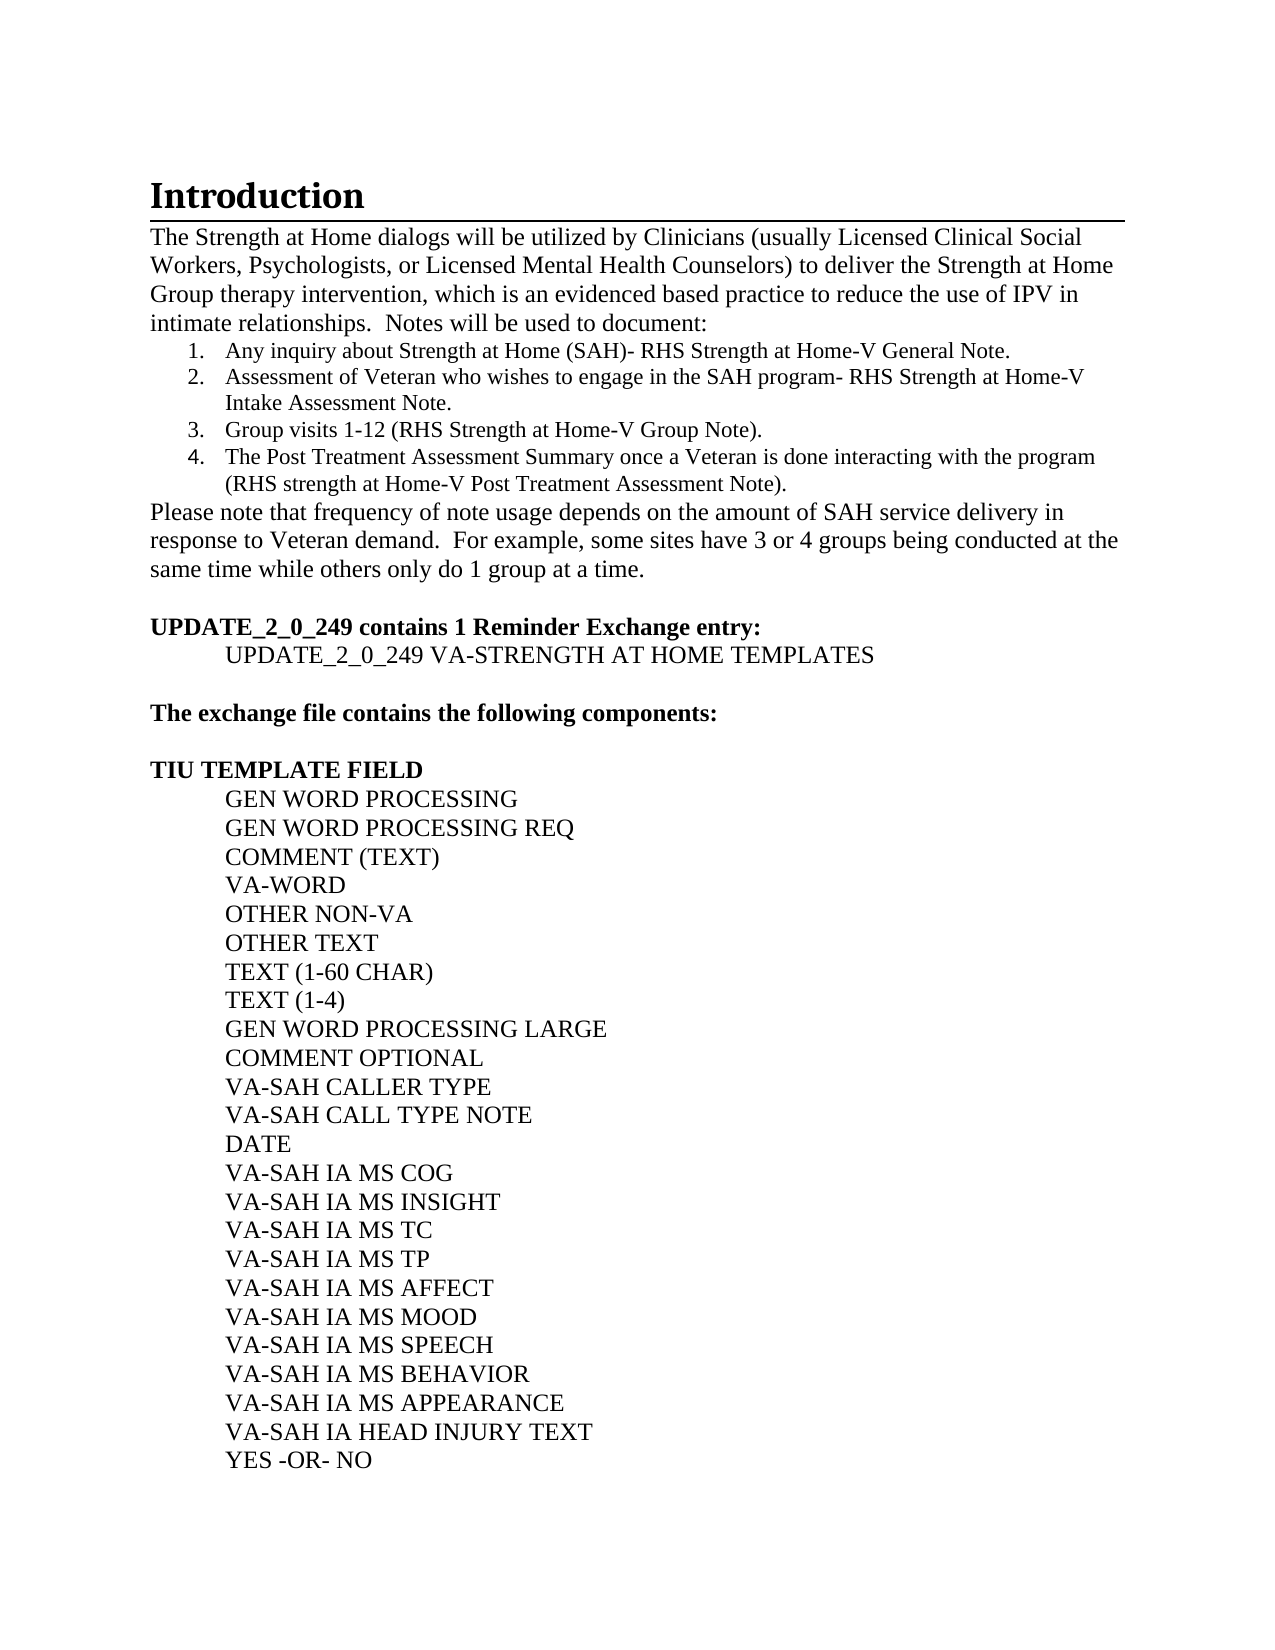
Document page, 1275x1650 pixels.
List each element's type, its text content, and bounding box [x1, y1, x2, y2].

text VA-SAH IA MS TC [225, 1215, 1125, 1244]
list Assessment of Veteran who wishes to engage in the SAH program- RHS Strength at Home-V Intake Assessment Note. [187, 363, 1125, 416]
text VA-SAH IA MS BEHAVIOR [225, 1359, 1125, 1388]
text VA-SAH IA MS AFFECT [225, 1273, 1125, 1302]
text UPDATE_2_0_249 contains 1 Reminder Exchange entry: [150, 612, 1125, 640]
text UPDATE_2_0_249 VA-STRENGTH AT HOME TEMPLATES [150, 640, 1125, 669]
list Any inquiry about Strength at Home (SAH)- RHS Strength at Home-V General Note. [187, 337, 1125, 363]
text GEN WORD PROCESSING REQ [225, 813, 1125, 842]
text VA-SAH IA MS INSIGHT [225, 1187, 1125, 1215]
text VA-SAH CALL TYPE NOTE [225, 1100, 1125, 1129]
text The exchange file contains the following components: [150, 698, 1125, 727]
text VA-SAH IA HEAD INJURY TEXT [225, 1417, 1125, 1445]
text VA-SAH CALLER TYPE [225, 1072, 1125, 1100]
text TEXT (1-60 CHAR) [225, 957, 1125, 985]
text Please note that frequency of note usage depends on the amount of SAH service delivery in response to Veteran demand. For example, some sites have 3 or 4 groups being conducted at the same time while others only do 1 group at a time. [150, 497, 1125, 583]
text DATE [225, 1129, 1125, 1158]
text COMMENT OPTIONAL [225, 1043, 1125, 1072]
list The Post Treatment Assessment Summary once a Veteran is done interacting with the program (RHS strength at Home-V Post Treatment Assessment Note). [187, 442, 1125, 497]
text VA-SAH IA MS MOOD [225, 1302, 1125, 1330]
text VA-WORD [225, 870, 1125, 899]
text TEXT (1-4) [225, 985, 1125, 1014]
text YES -OR- NO [225, 1445, 1125, 1474]
text GEN WORD PROCESSING LARGE [225, 1014, 1125, 1043]
list Group visits 1-12 (RHS Strength at Home-V Group Note). [187, 416, 1125, 442]
text OTHER NON-VA [225, 899, 1125, 928]
text VA-SAH IA MS TP [225, 1244, 1125, 1273]
text The Strength at Home dialogs will be utilized by Clinicians (usually Licensed Clinical Social Workers, Psychologists, or Licensed Mental Health Counselors) to deliver the Strength at Home Group therapy intervention, which is an evidenced based practice to reduce the use of IPV in intimate relationships. Notes will be used to document: [150, 222, 1125, 337]
text OTHER TEXT [225, 928, 1125, 957]
text COMMENT (TEXT) [225, 842, 1125, 870]
subtitle Introduction [150, 175, 1125, 220]
text VA-SAH IA MS APPEARANCE [225, 1388, 1125, 1417]
text GEN WORD PROCESSING [225, 784, 1125, 813]
text VA-SAH IA MS SPEECH [225, 1330, 1125, 1359]
text TIU TEMPLATE FIELD [150, 755, 1125, 784]
text VA-SAH IA MS COG [225, 1158, 1125, 1187]
